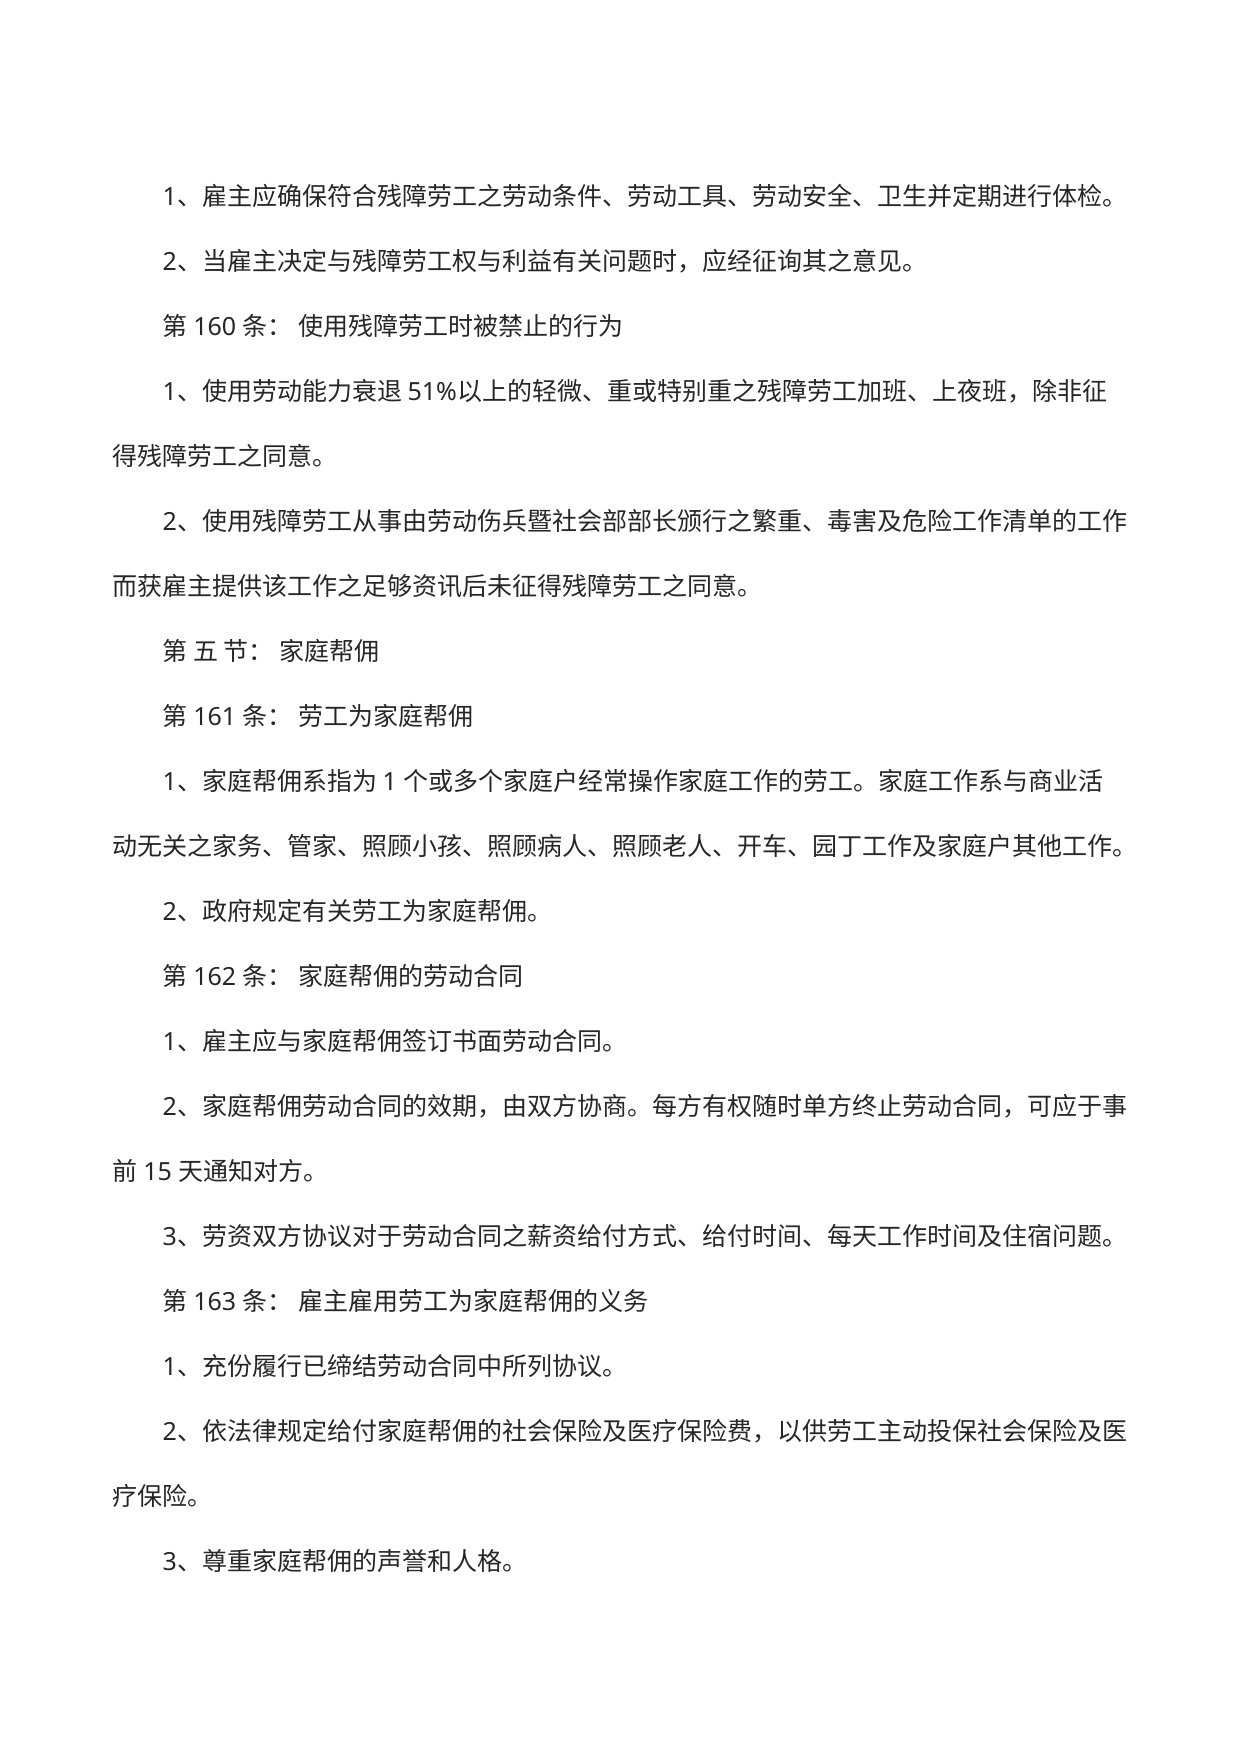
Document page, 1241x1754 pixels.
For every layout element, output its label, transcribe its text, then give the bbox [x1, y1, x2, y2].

text 3、劳资双方协议对于劳动合同之薪资给付方式、给付时间、每天工作时间及住宿问题。 [112, 1202, 1128, 1267]
text 第 161 条： 劳工为家庭帮佣 [112, 682, 1128, 747]
text 第 162 条： 家庭帮佣的劳动合同 [112, 942, 1128, 1007]
text 3、尊重家庭帮佣的声誉和人格。 [112, 1527, 1128, 1592]
text 2、使用残障劳工从事由劳动伤兵暨社会部部长颁行之繁重、毒害及危险工作清单的工作而获雇主提供该工作之足够资讯后未征得残障劳工之同意。 [112, 487, 1128, 617]
text 1、雇主应与家庭帮佣签订书面劳动合同。 [112, 1007, 1128, 1072]
text 1、雇主应确保符合残障劳工之劳动条件、劳动工具、劳动安全、卫生并定期进行体检。 [112, 162, 1128, 227]
text 2、政府规定有关劳工为家庭帮佣。 [112, 877, 1128, 942]
text 2、家庭帮佣劳动合同的效期，由双方协商。每方有权随时单方终止劳动合同，可应于事前 15 天通知对方。 [112, 1072, 1128, 1202]
text 1、充份履行已缔结劳动合同中所列协议。 [112, 1332, 1128, 1397]
text 2、依法律规定给付家庭帮佣的社会保险及医疗保险费，以供劳工主动投保社会保险及医疗保险。 [112, 1397, 1128, 1527]
text 1、家庭帮佣系指为 1 个或多个家庭户经常操作家庭工作的劳工。家庭工作系与商业活动无关之家务、管家、照顾小孩、照顾病人、照顾老人、开车、园丁工作及家庭户其他工作。 [112, 747, 1128, 877]
text 第 163 条： 雇主雇用劳工为家庭帮佣的义务 [112, 1267, 1128, 1332]
text 第 160 条： 使用残障劳工时被禁止的行为 [112, 292, 1128, 357]
text 2、当雇主决定与残障劳工权与利益有关问题时，应经征询其之意见。 [112, 227, 1128, 292]
text 第 五 节： 家庭帮佣 [112, 617, 1128, 682]
text 1、使用劳动能力衰退 51%以上的轻微、重或特别重之残障劳工加班、上夜班，除非征得残障劳工之同意。 [112, 357, 1128, 487]
